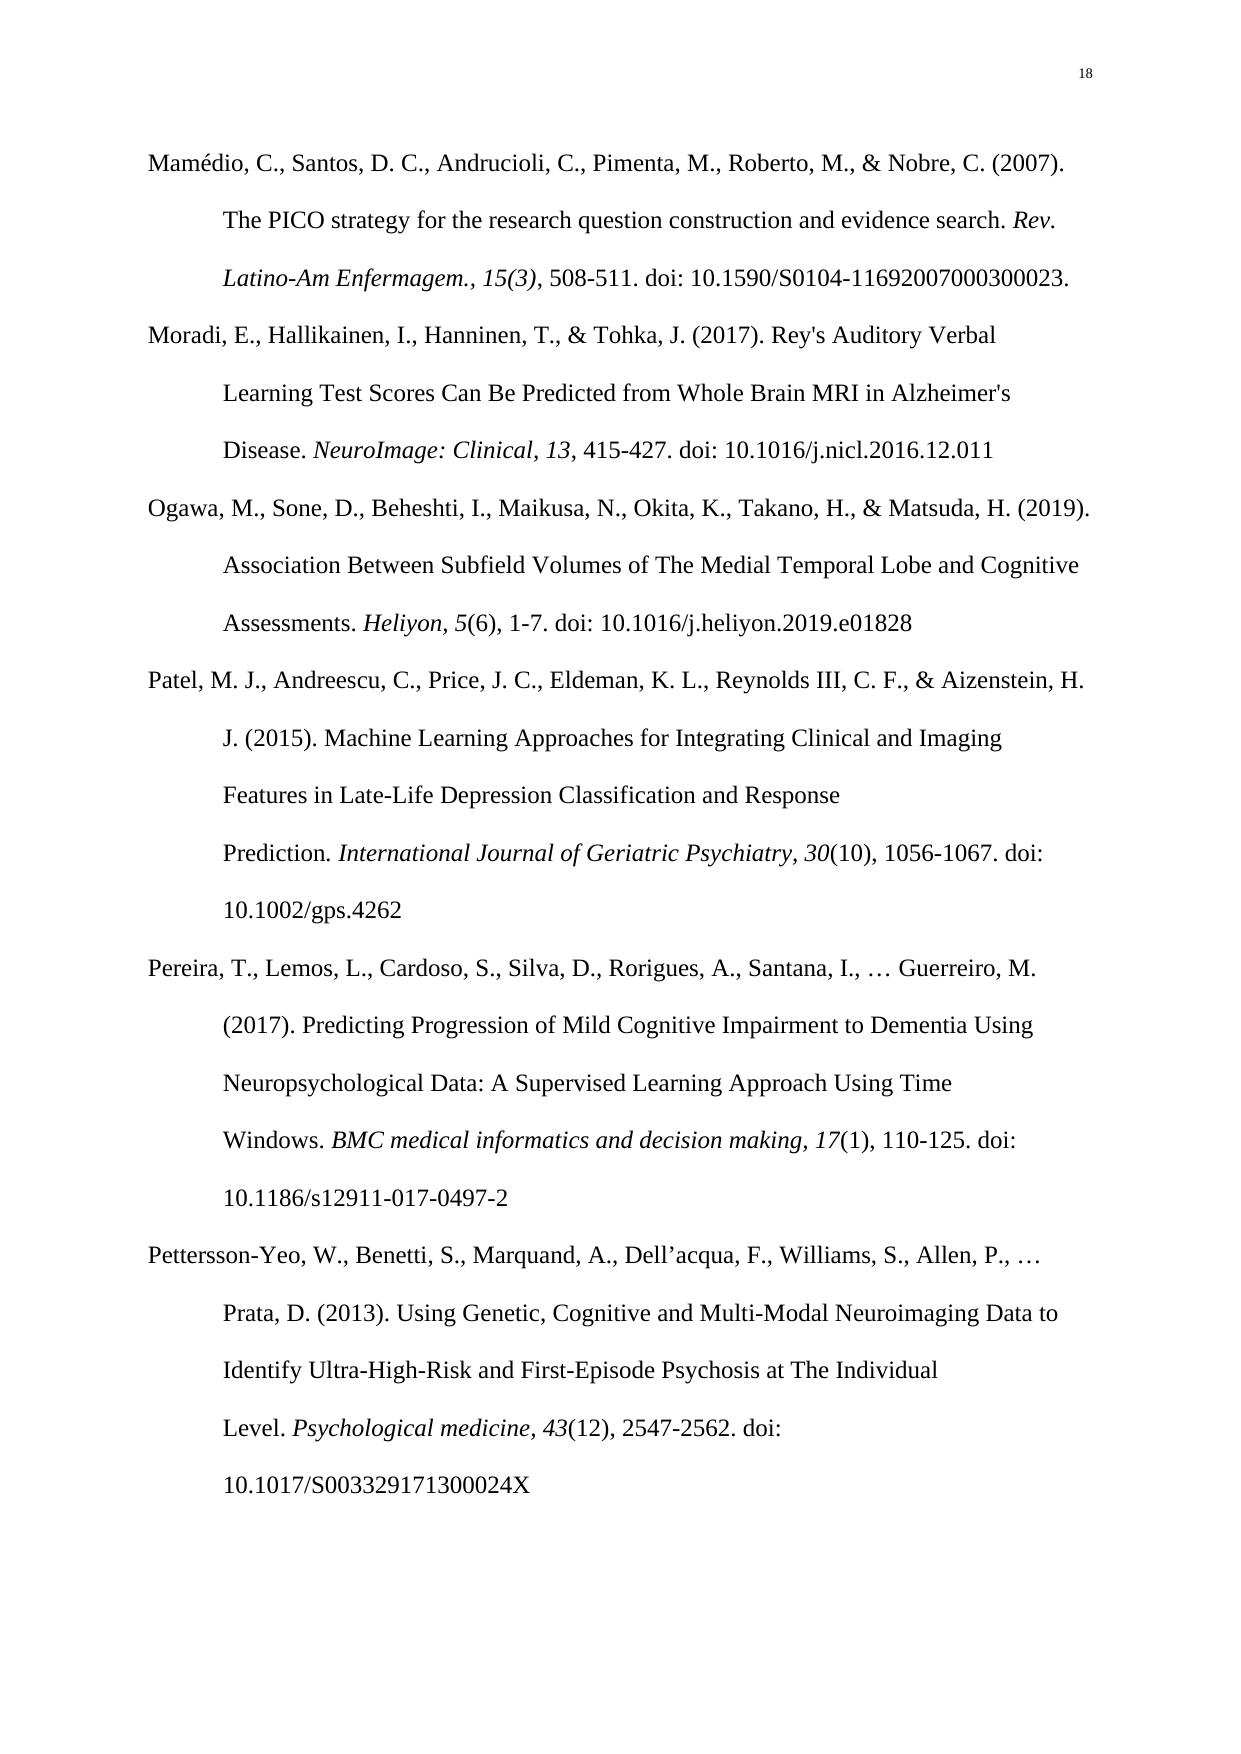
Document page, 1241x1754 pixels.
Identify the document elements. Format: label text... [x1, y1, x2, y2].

text Moradi, E., Hallikainen, I., Hanninen, T., & Tohka, J. (2017). Rey's Auditory Verbal Learning Test Scores Can Be Predicted from Whole Brain MRI in Alzheimer's Disease. NeuroImage: Clinical, 13, 415-427. doi: 10.1016/j.nicl.2016.12.011 [148, 320, 1092, 464]
text Pereira, T., Lemos, L., Cardoso, S., Silva, D., Rorigues, A., Santana, I., … Guerreiro, M. (2017). Predicting Progression of Mild Cognitive Impairment to Dementia Using Neuropsychological Data: A Supervised Learning Approach Using Time Windows. BMC medical informatics and decision making, 17(1), 110-125. doi: 10.1186/s12911-017-0497-2 [148, 953, 1092, 1211]
text Mamédio, C., Santos, D. C., Andrucioli, C., Pimenta, M., Roberto, M., & Nobre, C. (2007). The PICO strategy for the research question construction and evidence search. Rev. Latino-Am Enfermagem., 15(3), 508-511. doi: 10.1590/S0104-11692007000300023. [148, 148, 1092, 291]
text Pettersson-Yeo, W., Benetti, S., Marquand, A., Dell’acqua, F., Williams, S., Allen, P., … Prata, D. (2013). Using Genetic, Cognitive and Multi-Modal Neuroimaging Data to Identify Ultra-High-Risk and First-Episode Psychosis at The Individual Level. Psychological medicine, 43(12), 2547-2562. doi: 10.1017/S003329171300024X [148, 1240, 1092, 1499]
text Patel, M. J., Andreescu, C., Price, J. C., Eldeman, K. L., Reynolds III, C. F., & Aizenstein, H. J. (2015). Machine Learning Approaches for Integrating Clinical and Imaging Features in Late‐Life Depression Classification and Response Prediction. International Journal of Geriatric Psychiatry, 30(10), 1056-1067. doi: 10.1002/gps.4262 [148, 665, 1092, 924]
text Ogawa, M., Sone, D., Beheshti, I., Maikusa, N., Okita, K., Takano, H., & Matsuda, H. (2019). Association Between Subfield Volumes of The Medial Temporal Lobe and Cognitive Assessments. Heliyon, 5(6), 1-7. doi: 10.1016/j.heliyon.2019.e01828 [148, 493, 1092, 636]
